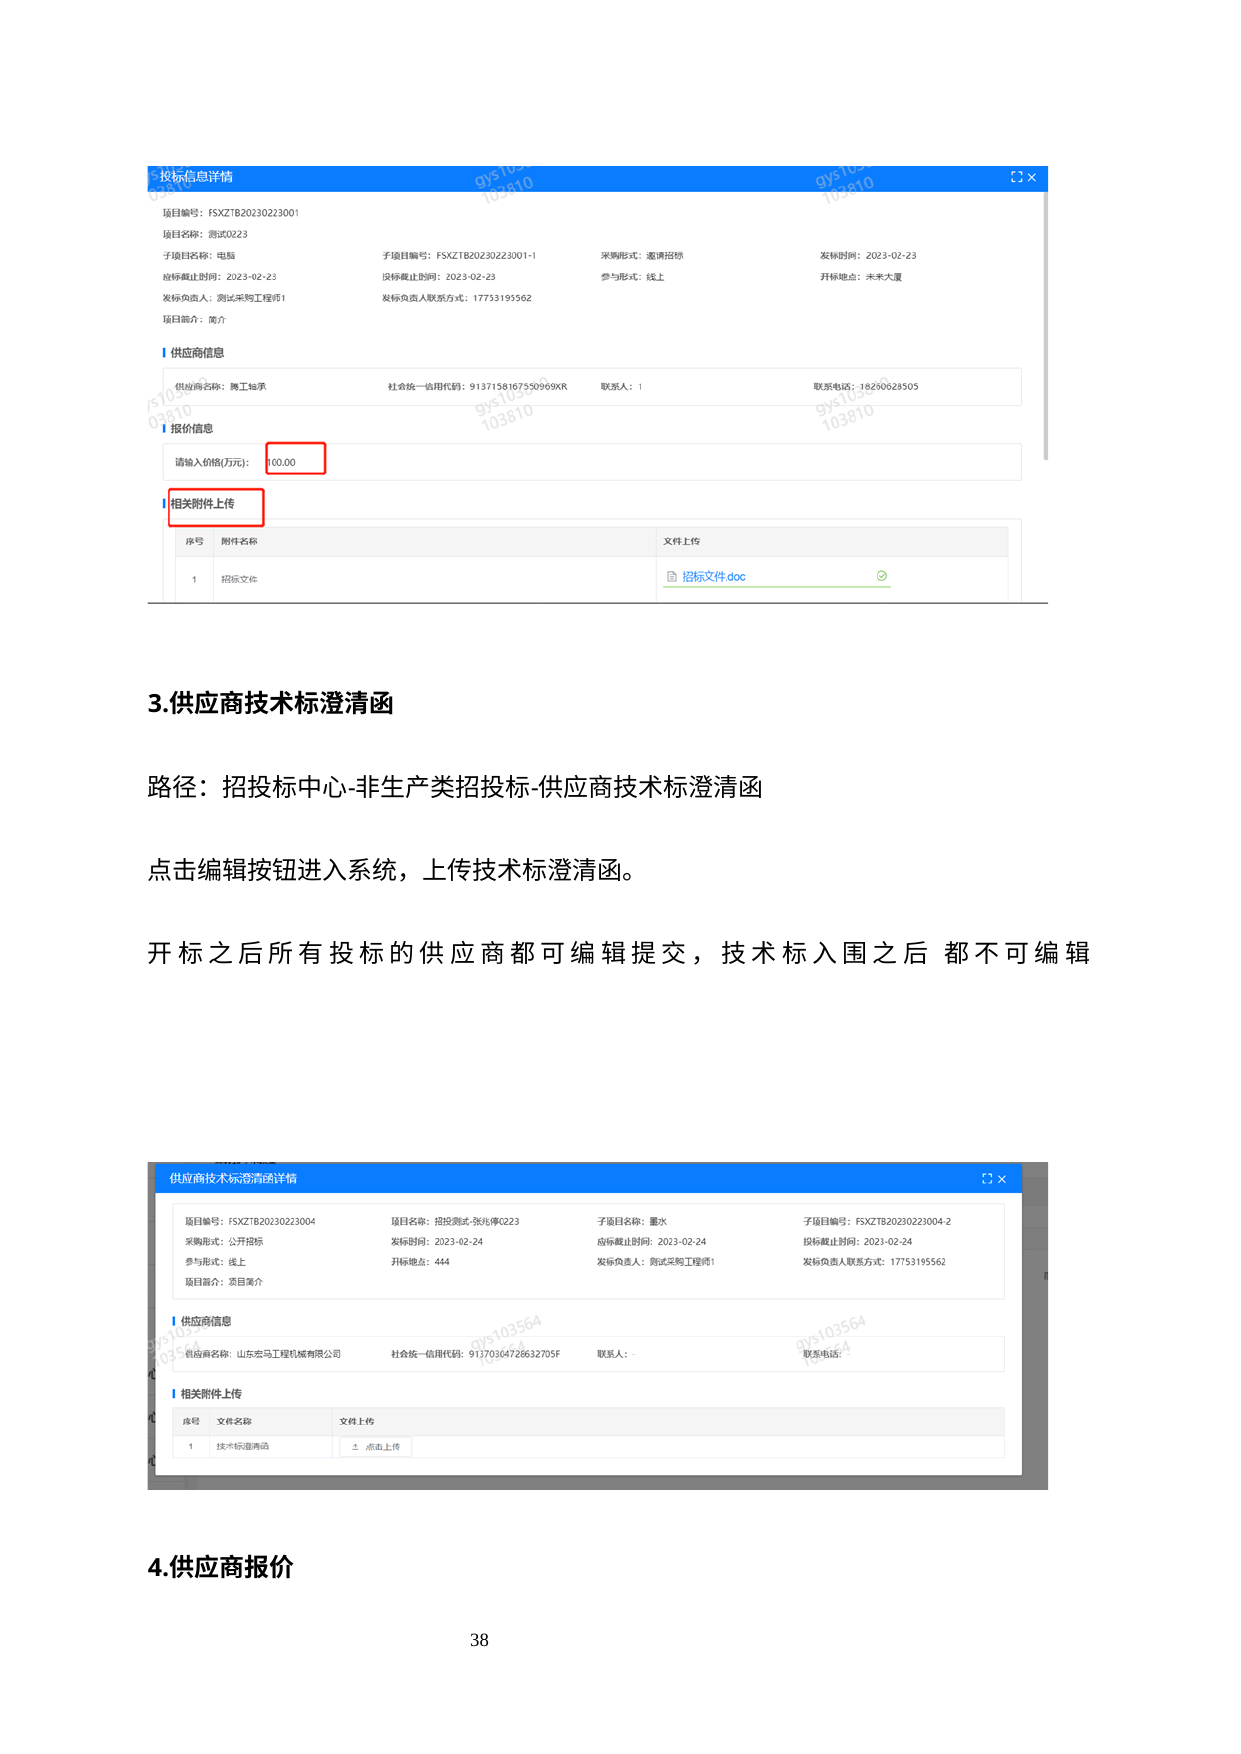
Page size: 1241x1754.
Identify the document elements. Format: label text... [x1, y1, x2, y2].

text 点击编辑按钮进入系统，上传技术标澄清函。 [148, 836, 1093, 901]
text 4.供应商报价 [148, 1533, 1093, 1598]
picture [147, 166, 1049, 604]
picture [147, 1162, 1049, 1490]
text 3.供应商技术标澄清函 [148, 669, 1093, 734]
text 路径：招投标中心-非生产类招投标-供应商技术标澄清函 [148, 753, 1093, 818]
